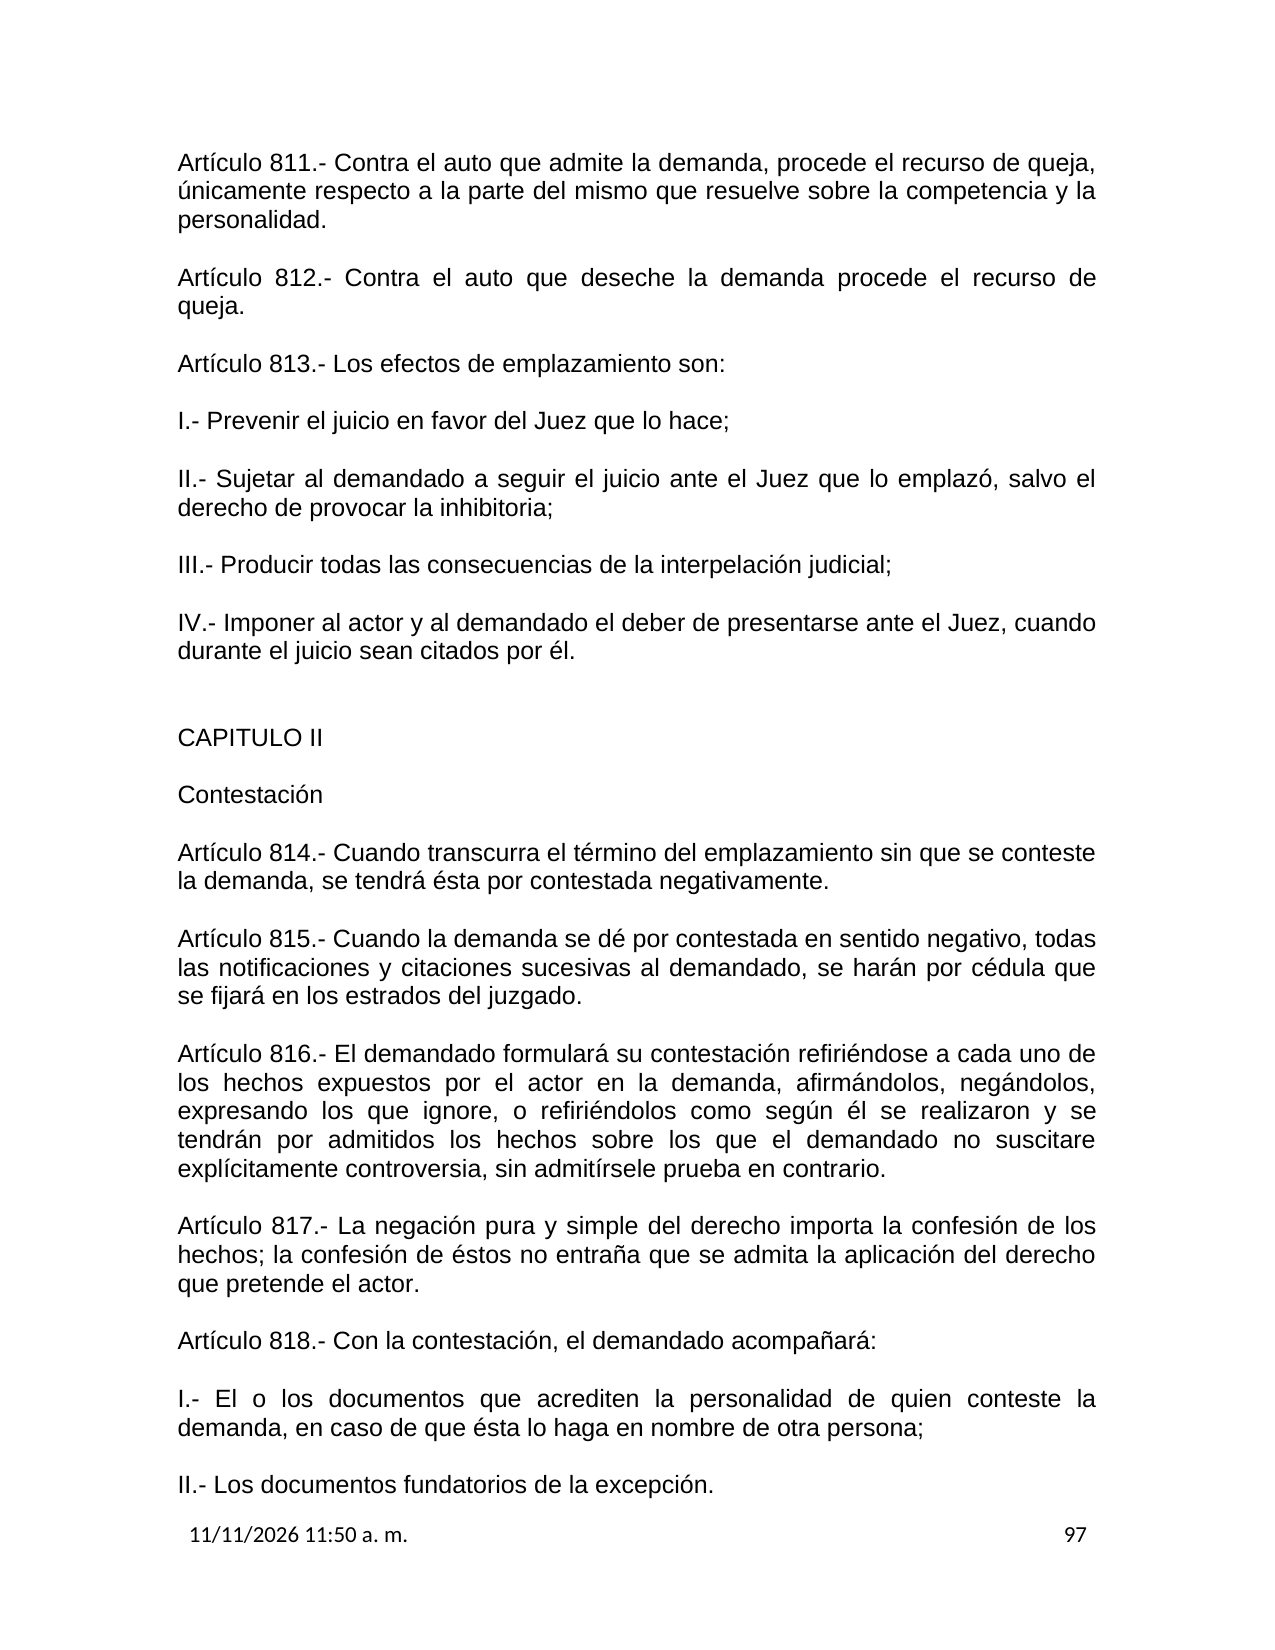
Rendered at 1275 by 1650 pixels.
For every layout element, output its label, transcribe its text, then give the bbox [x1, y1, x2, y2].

text II.- Sujetar al demandado a seguir el juicio ante el Juez que lo emplazó, salvo el derecho de provocar la inhibitoria; [177, 464, 1098, 521]
text III.- Producir todas las consecuencias de la interpelación judicial; [177, 550, 1098, 579]
text Artículo 816.- El demandado formulará su contestación refiriéndose a cada uno de los hechos expuestos por el actor en la demanda, afirmándolos, negándolos, expresando los que ignore, o refiriéndolos como según él se realizaron y se tendrán por admitidos los hechos sobre los que el demandado no suscitare explícitamente controversia, sin admitírsele prueba en contrario. [177, 1039, 1098, 1183]
text Artículo 817.- La negación pura y simple del derecho importa la confesión de los hechos; la confesión de éstos no entraña que se admita la aplicación del derecho que pretende el actor. [177, 1211, 1098, 1298]
text I.- Prevenir el juicio en favor del Juez que lo hace; [177, 406, 1098, 435]
text Artículo 815.- Cuando la demanda se dé por contestada en sentido negativo, todas las notificaciones y citaciones sucesivas al demandado, se harán por cédula que se fijará en los estrados del juzgado. [177, 924, 1098, 1010]
text Artículo 814.- Cuando transcurra el término del emplazamiento sin que se conteste la demanda, se tendrá ésta por contestada negativamente. [177, 838, 1098, 895]
text CAPITULO II [177, 723, 1098, 751]
text II.- Los documentos fundatorios de la excepción. [177, 1470, 1098, 1499]
text I.- El o los documentos que acrediten la personalidad de quien conteste la demanda, en caso de que ésta lo haga en nombre de otra persona; [177, 1384, 1098, 1441]
text Artículo 818.- Con la contestación, el demandado acompañará: [177, 1326, 1098, 1355]
text Contestación [177, 780, 1098, 809]
text IV.- Imponer al actor y al demandado el deber de presentarse ante el Juez, cuando durante el juicio sean citados por él. [177, 608, 1098, 665]
text Artículo 811.- Contra el auto que admite la demanda, procede el recurso de queja, únicamente respecto a la parte del mismo que resuelve sobre la competencia y la personalidad. [177, 148, 1098, 234]
text Artículo 812.- Contra el auto que deseche la demanda procede el recurso de queja. [177, 263, 1098, 320]
text Artículo 813.- Los efectos de emplazamiento son: [177, 349, 1098, 378]
